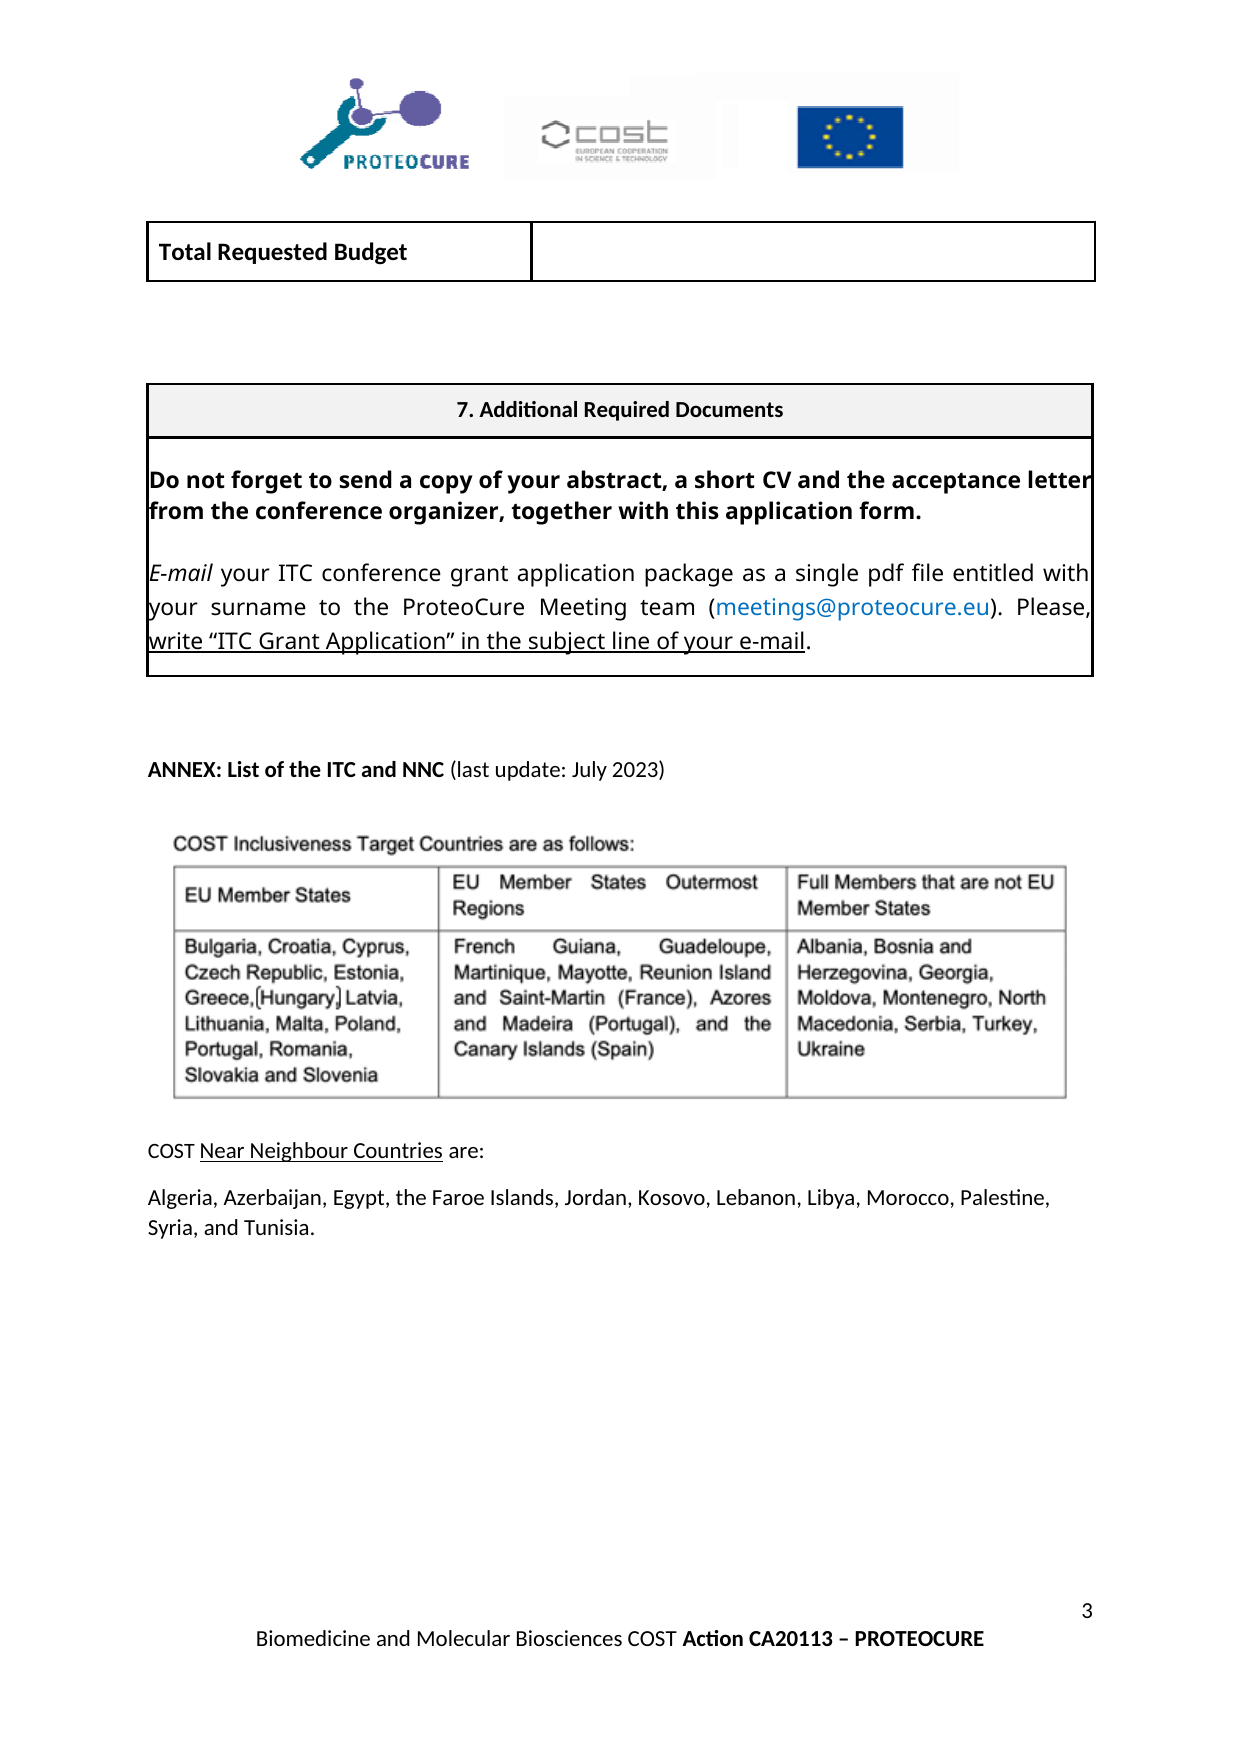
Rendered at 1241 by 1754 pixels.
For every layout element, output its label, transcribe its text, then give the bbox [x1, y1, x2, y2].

text Algeria, Azerbaijan, Egypt, the Faroe Islands, Jordan, Kosovo, Lebanon, Libya, Morocco, Palestine, Syria, and Tunisia. [148, 1183, 1093, 1241]
picture [147, 801, 1103, 1118]
table_cell Total Requested Budget [149, 223, 530, 279]
text ANNEX: List of the ITC and NNC (last update: July 2023) [148, 755, 1093, 783]
text COST Near Neighbour Countries are: [148, 1136, 1093, 1164]
table_cell [533, 223, 1094, 279]
table_header 7. Additional Required Documents [149, 385, 1091, 436]
table_cell Do not forget to send a copy of your abstract, a short CV and the acceptance letter from the conference organizer, together with this application form. E-mail your ITC conference grant application package as a single pdf file entitled with your surname to the ProteoCure Meeting team (meetings@proteocure.eu). Please, write “ITC Grant Application” in the subject line of your e-mail. [149, 439, 1091, 675]
